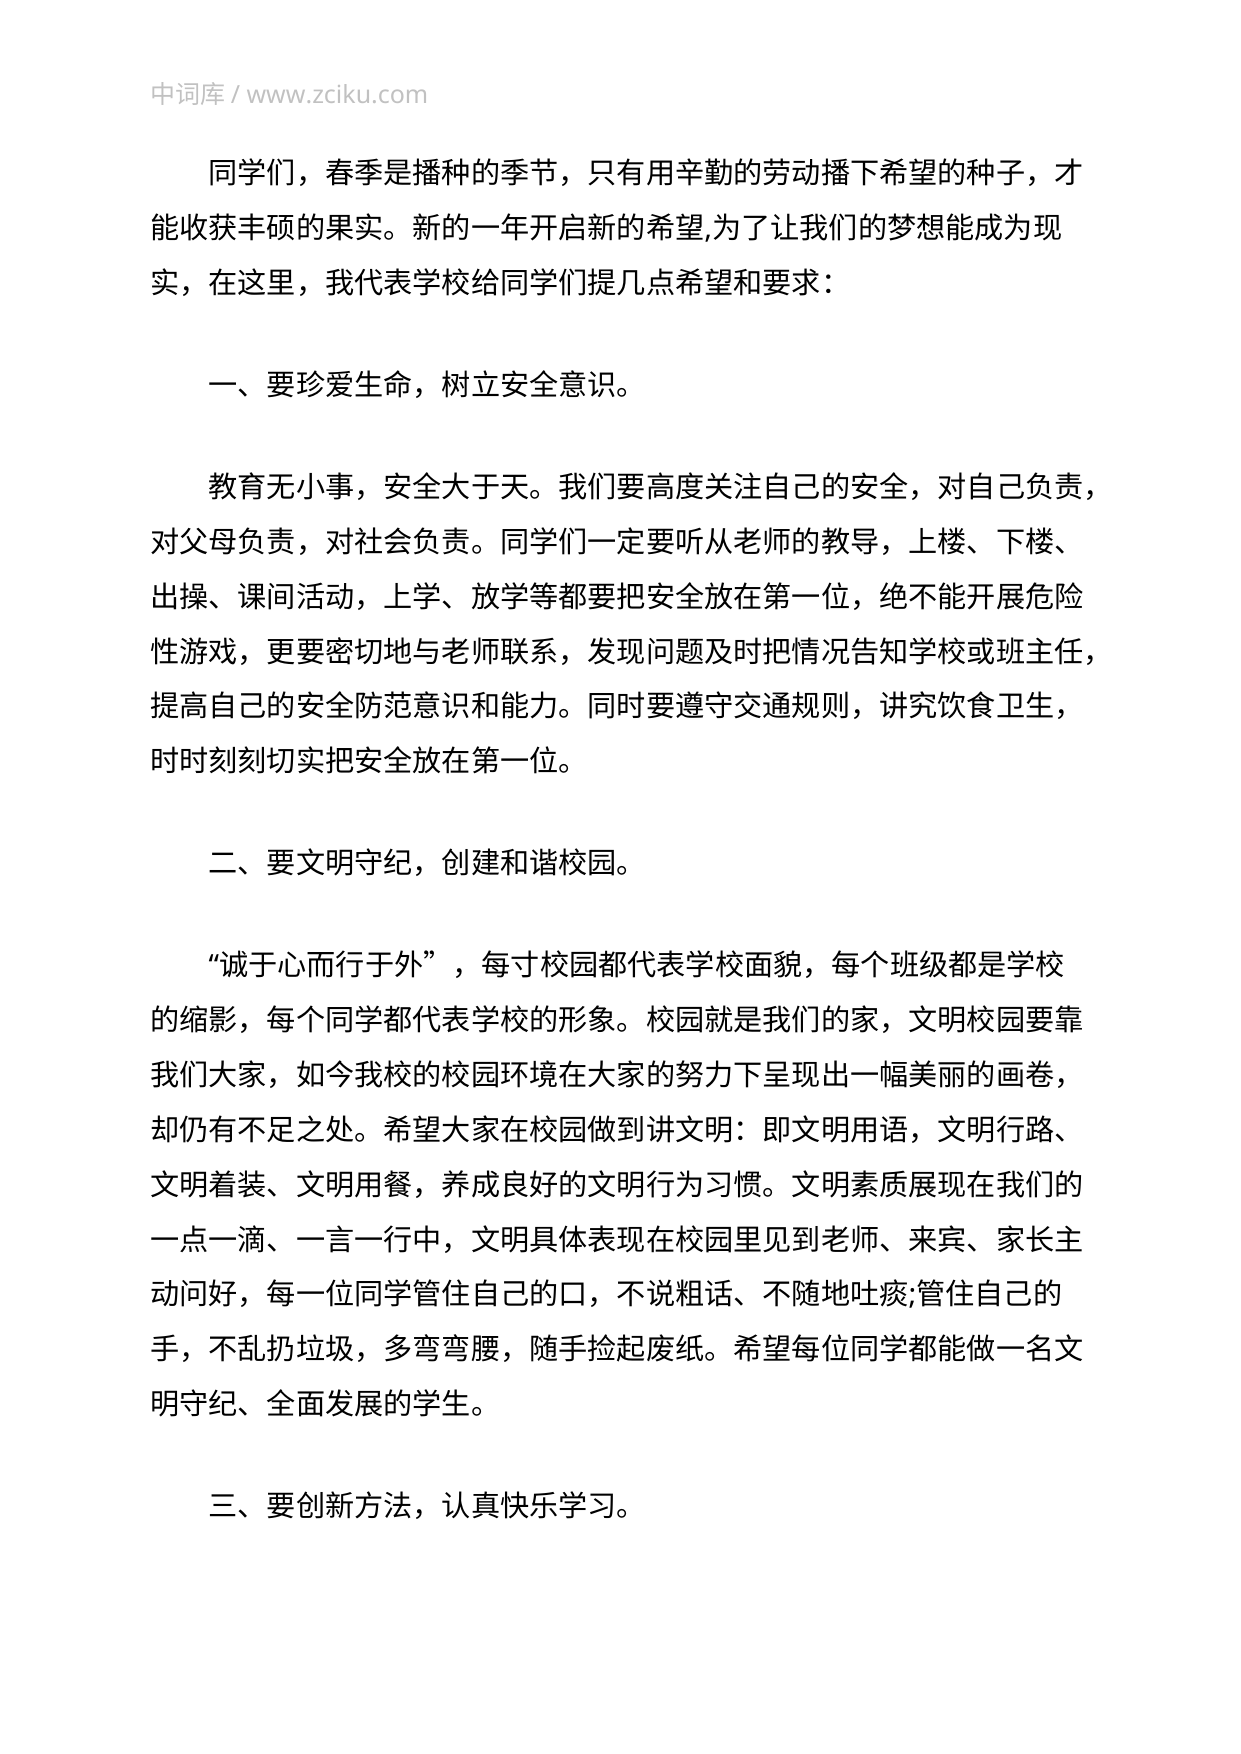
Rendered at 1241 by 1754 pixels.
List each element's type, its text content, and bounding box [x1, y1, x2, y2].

text 三、要创新方法，认真快乐学习。 [150, 1483, 1090, 1525]
text 二、要文明守纪，创建和谐校园。 [150, 840, 1090, 882]
text 一、要珍爱生命，树立安全意识。 [150, 362, 1090, 404]
text 教育无小事，安全大于天。我们要高度关注自己的安全，对自己负责，对父母负责，对社会负责。同学们一定要听从老师的教导，上楼、下楼、出操、课间活动，上学、放学等都要把安全放在第一位，绝不能开展危险性游戏，更要密切地与老师联系，发现问题及时把情况告知学校或班主任，提高自己的安全防范意识和能力。同时要遵守交通规则，讲究饮食卫生，时时刻刻切实把安全放在第一位。 [150, 463, 1090, 780]
text “诚于心而行于外”，每寸校园都代表学校面貌，每个班级都是学校的缩影，每个同学都代表学校的形象。校园就是我们的家，文明校园要靠我们大家，如今我校的校园环境在大家的努力下呈现出一幅美丽的画卷，却仍有不足之处。希望大家在校园做到讲文明：即文明用语，文明行路、文明着装、文明用餐，养成良好的文明行为习惯。文明素质展现在我们的一点一滴、一言一行中，文明具体表现在校园里见到老师、来宾、家长主动问好，每一位同学管住自己的口，不说粗话、不随地吐痰;管住自己的手，不乱扔垃圾，多弯弯腰，随手捡起废纸。希望每位同学都能做一名文明守纪、全面发展的学生。 [150, 941, 1090, 1423]
text 同学们，春季是播种的季节，只有用辛勤的劳动播下希望的种子，才能收获丰硕的果实。新的一年开启新的希望,为了让我们的梦想能成为现实，在这里，我代表学校给同学们提几点希望和要求： [150, 150, 1090, 302]
